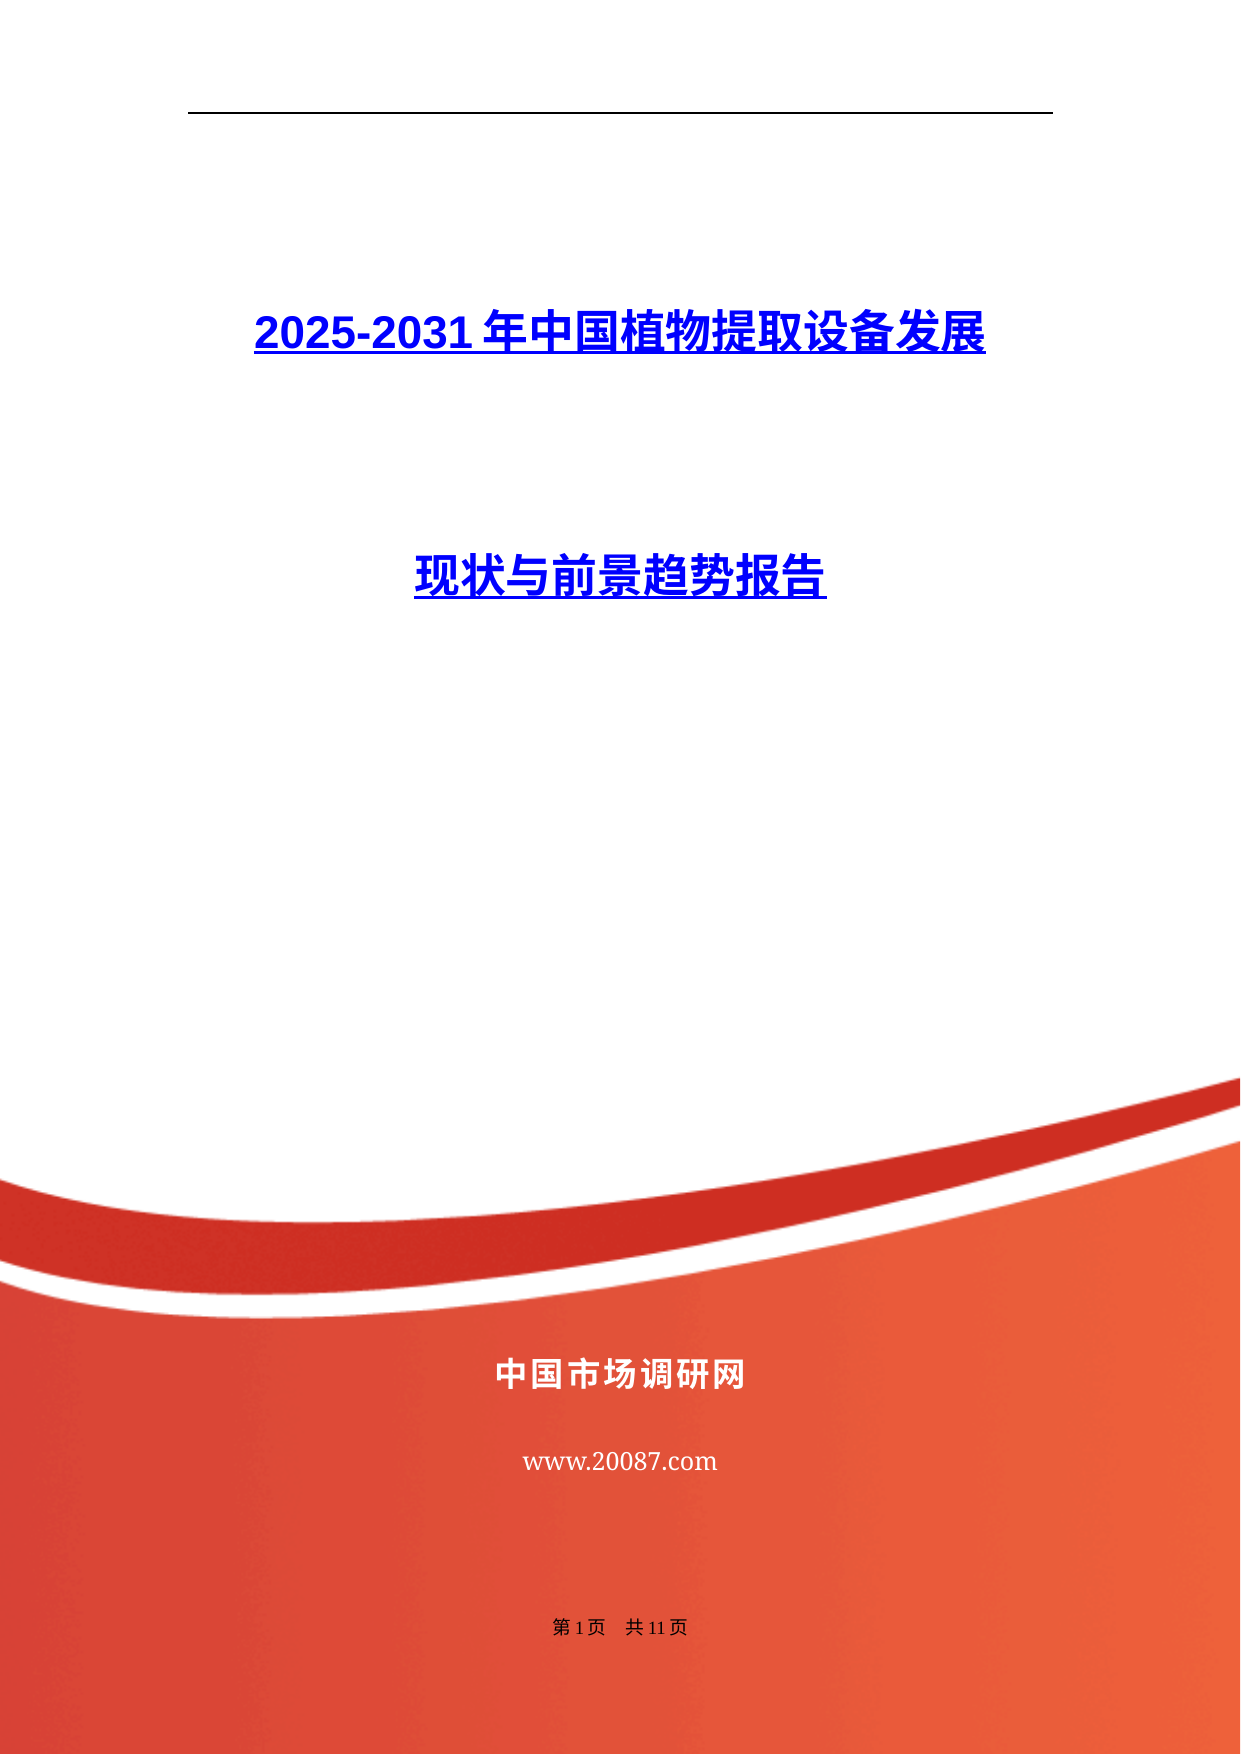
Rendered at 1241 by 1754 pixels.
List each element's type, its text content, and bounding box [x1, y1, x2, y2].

table_header 2025-2031年中国植物提取设备发展现状与前景趋势报告 [188, 207, 1053, 773]
picture [0, 1006, 1241, 1754]
text www.20087.com [187, 1428, 1053, 1493]
subtitle 中国市场调研网 [187, 1339, 1053, 1404]
